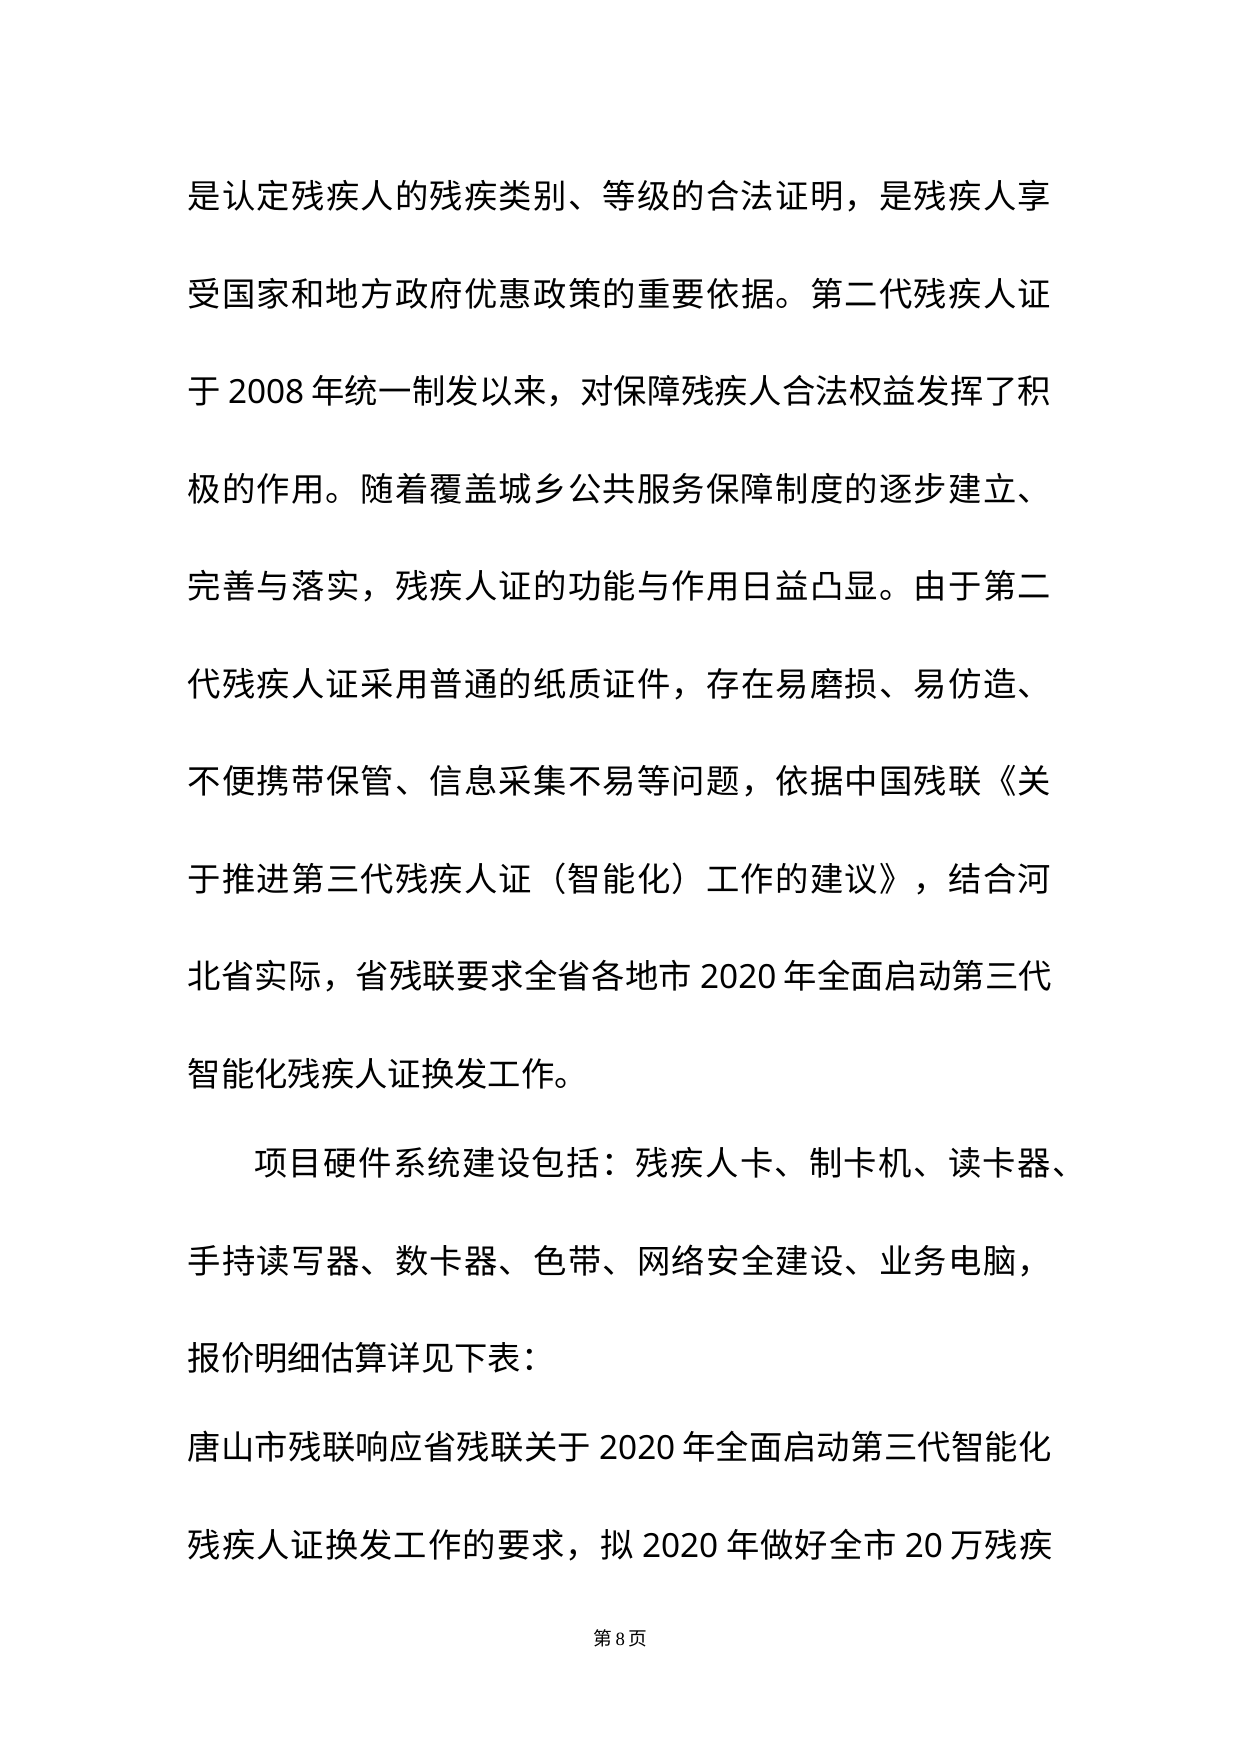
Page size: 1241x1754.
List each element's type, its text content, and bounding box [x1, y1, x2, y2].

text 项目硬件系统建设包括：残疾人卡、制卡机、读卡器、手持读写器、数卡器、色带、网络安全建设、业务电脑，报价明细估算详见下表： [187, 1128, 1053, 1388]
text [187, 162, 1053, 1104]
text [187, 1413, 1053, 1575]
